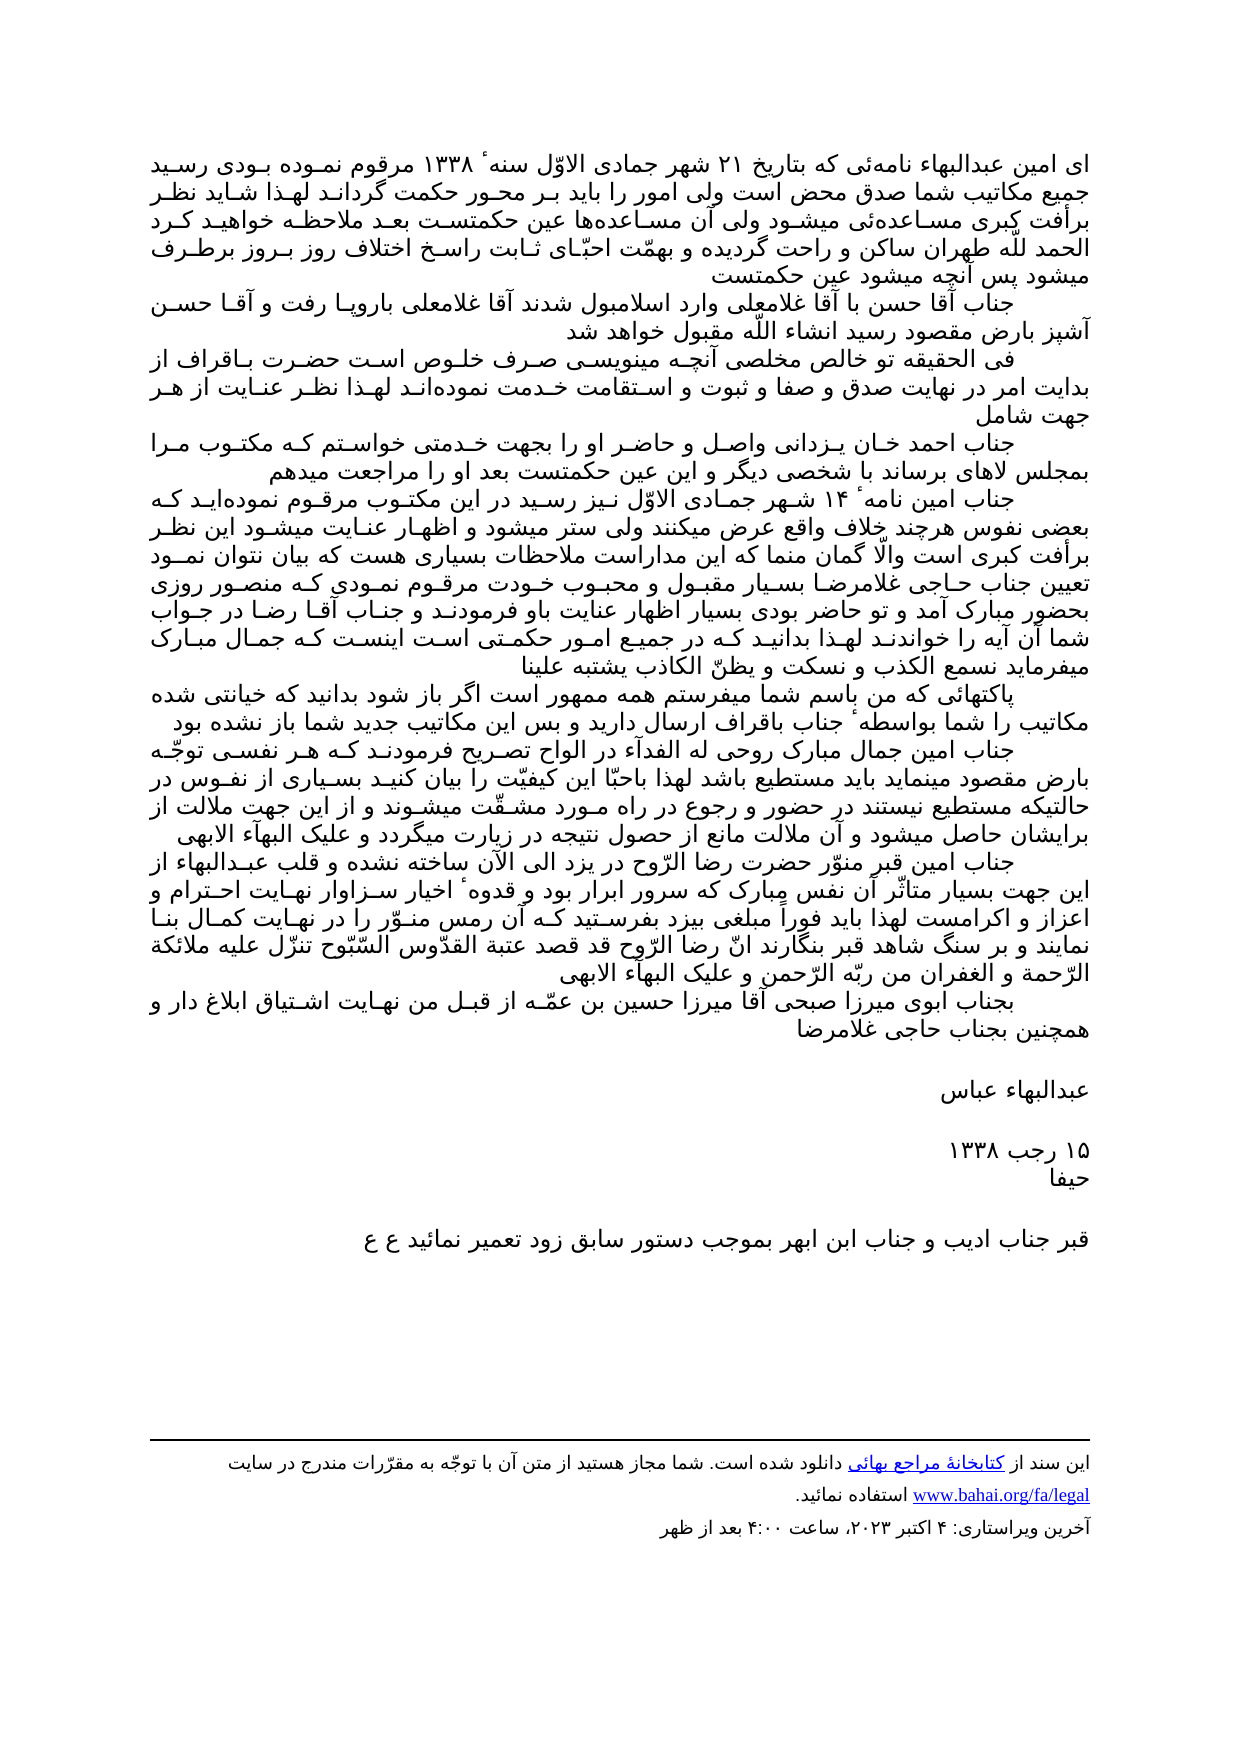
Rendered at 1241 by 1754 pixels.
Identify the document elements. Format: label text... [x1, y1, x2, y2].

text جناب احمد خان یزدانی واصل و حاضر او را بجهت خدمتی خواستم که مکتوب مرا بمجلس لاهای برساند با شخصی دیگر و این عین حکمتست بعد او را مراجعت میدهم [150, 429, 1090, 485]
text حیفا [150, 1164, 1090, 1192]
text ای امین عبدالبهاء نامه‌ئی که بتاریخ ٢١ شهر جمادی‌ الاوّل سنهٴ ١٣٣٨ مرقوم نموده بودی رسید جمیع مکاتیب شما صدق محض است ولی امور را باید بر محور حکمت گرداند لهذا شاید نظر برأفت کبری مساعده‌ئی میشود ولی آن مساعده‌ها عین حکمتست بعد ملاحظه خواهید کرد الحمد للّه طهران ساکن و راحت گردیده و بهمّت احبّای ثابت راسخ اختلاف روز بروز برطرف میشود پس آنچه میشود عین حکمتست [150, 150, 1090, 289]
text آخرین ویراستاری: ۴ اکتبر ۲۰۲۳، ساعت ۴:۰۰ بعد از ظهر [150, 1517, 1090, 1538]
text عبدالبهاء عباس [150, 1076, 1090, 1104]
text این سند از کتابخانهٔ مراجع بهائی دانلود شده است. شما مجاز هستید از متن آن با توجّه به مقرّرات مندرج در سایت www.bahai.org/fa/legal استفاده نمائید. [150, 1452, 1090, 1506]
text جناب امین قبر منوّر حضرت رضا الرّوح در یزد الی ‌الآن ساخته نشده و قلب عبدالبهاء از این جهت بسیار متاثّر آن نفس مبارک که سرور ابرار بود و قدوهٴ اخیار سزاوار نهایت احترام و اعزاز و اکرامست لهذا باید فوراً مبلغی بیزد بفرستید که آن رمس منوّر را در نهایت کمال بنا نمایند و بر سنگ شاهد قبر بنگارند انّ رضا الرّوح قد قصد عتبة القدّوس السّبّوح تنزّل علیه ملائکة الرّحمة و الغفران من ربّه الرّحمن و علیک البهآء الابهی [150, 848, 1090, 987]
text قبر جناب ادیب و جناب ابن ابهر بموجب دستور سابق زود تعمیر نمائید ع ع [150, 1225, 1090, 1253]
text پاکتهائی که من باسم شما میفرستم همه ممهور است اگر باز شود بدانید که خیانتی شده مکاتیب را شما بواسطهٴ جناب باقراف ارسال دارید و بس این مکاتیب جدید شما باز نشده بود [150, 680, 1090, 736]
text فی ‌الحقیقه تو خالص مخلصی آنچه مینویسی صرف خلوص است حضرت باقراف از بدایت امر در نهایت صدق و صفا و ثبوت و استقامت خدمت نموده‌اند لهذا نظر عنایت از هر جهت شامل [150, 345, 1090, 429]
text جناب آقا حسن با آقا غلامعلی وارد اسلامبول شدند آقا غلامعلی باروپا رفت و آقا حسن آشپز بارض مقصود رسید انشاء اللّه مقبول خواهد شد [150, 289, 1090, 345]
text جناب امین جمال مبارک روحی له الفدآء در الواح تصریح فرمودند که هر نفسی توجّه بارض مقصود مینماید باید مستطیع باشد لهذا باحبّا این کیفیّت را بیان کنید بسیاری از نفوس در حالتیکه مستطیع نیستند در حضور و رجوع در راه مورد مشقّت میشوند و از این جهت ملالت از برایشان حاصل میشود و آن ملالت مانع از حصول نتیجه در زیارت میگردد و علیک البهآء الابهی [150, 736, 1090, 848]
text بجناب ابوی میرزا صبحی آقا میرزا حسین بن عمّه از قبل من نهایت اشتیاق ابلاغ دار و همچنین بجناب حاجی غلامرضا [150, 987, 1090, 1043]
text ١۵ رجب ١٣٣٨ [150, 1136, 1090, 1164]
text جناب امین نامهٴ ١۴ شهر جمادی ‌الاوّل نیز رسید در این مکتوب مرقوم نموده‌اید که بعضی نفوس هرچند خلاف واقع عرض میکنند ولی ستر میشود و اظهار عنایت میشود این نظر برأفت کبری است والّا گمان منما که این مداراست ملاحظات بسیاری هست که بیان نتوان نمود تعیین جناب حاجی غلامرضا بسیار مقبول و محبوب خودت مرقوم نمودی که منصور روزی بحضور مبارک آمد و تو حاضر بودی بسیار اظهار عنایت باو فرمودند و جناب آقا رضا در جواب شما آن آیه را خواندند لهذا بدانید که در جمیع امور حکمتی است اینست که جمال مبارک میفرماید نسمع الکذب و نسکت و یظنّ الکاذب یشتبه علینا [150, 485, 1090, 680]
